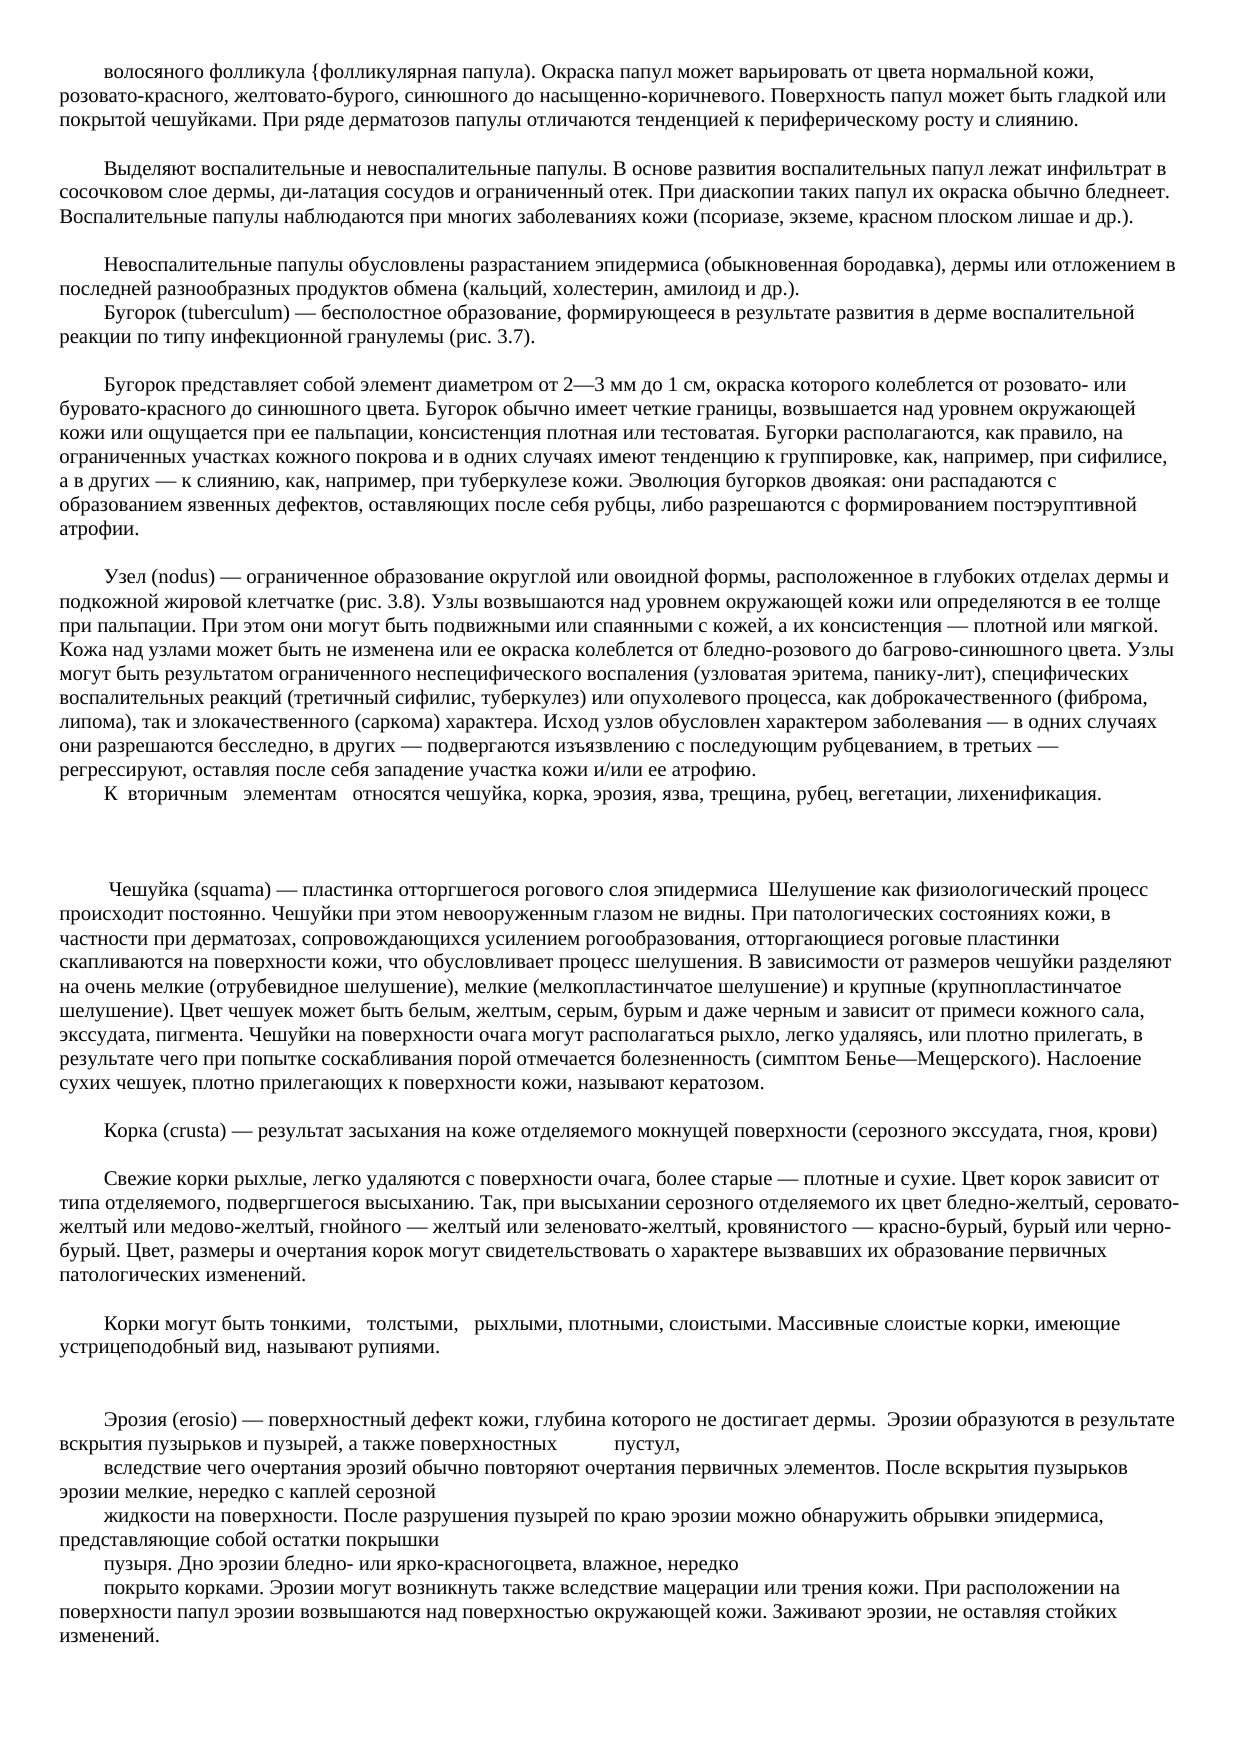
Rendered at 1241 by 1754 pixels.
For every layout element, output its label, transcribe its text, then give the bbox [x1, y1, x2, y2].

text К вторичным элементам относятся чешуйка, корка, эрозия, язва, трещина, рубец, вегетации, лихенификация. [59, 781, 1181, 805]
text жидкости на поверхности. После разрушения пузырей по краю эрозии можно обнаружить обрывки эпидермиса, представляющие собой остатки покрышки [59, 1503, 1181, 1551]
text Корки могут быть тонкими, толстыми, рыхлыми, плотными, слоистыми. Массивные слоистые корки, имеющие устрицеподобный вид, называют рупиями. [59, 1310, 1181, 1358]
text Корка (crusta) — результат засыхания на коже отделяемого мокнущей поверхности (серозного экссудата, гноя, крови) [59, 1118, 1181, 1142]
text Выделяют воспалительные и невоспалительные папулы. В основе развития воспалительных папул лежат инфильтрат в сосочковом слое дермы, ди-латация сосудов и ограниченный отек. При диаскопии таких папул их окраска обычно бледнеет. Воспалительные папулы наблюдаются при многих заболеваниях кожи (псориазе, экземе, красном плоском лишае и др.). [59, 155, 1181, 228]
text Невоспалительные папулы обусловлены разрастанием эпидермиса (обыкновенная бородавка), дермы или отложением в последней разнообразных продуктов обмена (кальций, холестерин, амилоид и др.). [59, 252, 1181, 300]
text Чешуйка (squama) — пластинка отторгшегося рогового слоя эпидермиса Шелушение как физиологический процесс происходит постоянно. Чешуйки при этом невооруженным глазом не видны. При патологических состояниях кожи, в частности при дерматозах, сопровождающихся усилением рогообразования, отторгающиеся роговые пластинки скапливаются на поверхности кожи, что обусловливает процесс шелушения. В зависимости от размеров чешуйки разделяют на очень мелкие (отрубевидное шелушение), мелкие (мелкопластинчатое шелушение) и крупные (крупнопластинчатое шелушение). Цвет чешуек может быть белым, желтым, серым, бурым и даже черным и зависит от примеси кожного сала, экссудата, пигмента. Чешуйки на поверхности очага могут располагаться рыхло, легко удаляясь, или плотно прилегать, в результате чего при попытке соскабливания порой отмечается болезненность (симптом Бенье—Мещерского). Наслоение сухих чешуек, плотно прилегающих к поверхности кожи, называют кератозом. [59, 877, 1181, 1094]
text Бугорок представляет собой элемент диаметром от 2—3 мм до 1 см, окраска которого колеблется от розовато- или буровато-красного до синюшного цвета. Бугорок обычно имеет четкие границы, возвышается над уровнем окружающей кожи или ощущается при ее пальпации, консистенция плотная или тестоватая. Бугорки располагаются, как правило, на ограниченных участках кожного покрова и в одних случаях имеют тенденцию к группировке, как, например, при сифилисе, а в других — к слиянию, как, например, при туберкулезе кожи. Эволюция бугорков двоякая: они распадаются с образованием язвенных дефектов, оставляющих после себя рубцы, либо разрешаются с формированием постэруптивной атрофии. [59, 372, 1181, 540]
text Эрозия (erosio) — поверхностный дефект кожи, глубина которого не достигает дермы. Эрозии образуются в результате вскрытия пузырьков и пузырей, а также поверхностных пустул, [59, 1407, 1181, 1455]
text вследствие чего очертания эрозий обычно повторяют очертания первичных элементов. После вскрытия пузырьков эрозии мелкие, нередко с каплей серозной [59, 1455, 1181, 1503]
text пузыря. Дно эрозии бледно- или ярко-красногоцвета, влажное, нередко [59, 1551, 1181, 1575]
text Бугорок (tuberculum) — бесполостное образование, формирующееся в результате развития в дерме воспалительной реакции по типу инфекционной гранулемы (рис. 3.7). [59, 300, 1181, 348]
text Узел (nodus) — ограниченное образование округлой или овоидной формы, расположенное в глубоких отделах дермы и подкожной жировой клетчатке (рис. 3.8). Узлы возвышаются над уровнем окружающей кожи или определяются в ее толще при пальпации. При этом они могут быть подвижными или спаянными с кожей, а их консистенция — плотной или мягкой. Кожа над узлами может быть не изменена или ее окраска колеблется от бледно-розового до багрово-синюшного цвета. Узлы могут быть результатом ограниченного неспецифического воспаления (узловатая эритема, панику-лит), специфических воспалительных реакций (третичный сифилис, туберкулез) или опухолевого процесса, как доброкачественного (фиброма, липома), так и злокачественного (саркома) характера. Исход узлов обусловлен характером заболевания — в одних случаях они разрешаются бесследно, в других — подвергаются изъязвлению с последующим рубцеванием, в третьих — регрессируют, оставляя после себя западение участка кожи и/или ее атрофию. [59, 564, 1181, 781]
text покрыто корками. Эрозии могут возникнуть также вследствие мацерации или трения кожи. При расположении на поверхности папул эрозии возвышаются над поверхностью окружающей кожи. Заживают эрозии, не оставляя стойких изменений. [59, 1575, 1181, 1647]
text Свежие корки рыхлые, легко удаляются с поверхности очага, более старые — плотные и сухие. Цвет корок зависит от типа отделяемого, подвергшегося высыханию. Так, при высыхании серозного отделяемого их цвет бледно-желтый, серовато-желтый или медово-желтый, гнойного — желтый или зеленовато-желтый, кровянистого — красно-бурый, бурый или черно-бурый. Цвет, размеры и очертания корок могут свидетельствовать о характере вызвавших их образование первичных патологических изменений. [59, 1166, 1181, 1286]
text волосяного фолликула {фолликулярная папула). Окраска папул может варьировать от цвета нормальной кожи, розовато-красного, желтовато-бурого, синюшного до насыщенно-коричневого. Поверхность папул может быть гладкой или покрытой чешуйками. При ряде дерматозов папулы отличаются тенденцией к периферическому росту и слиянию. [59, 59, 1181, 131]
